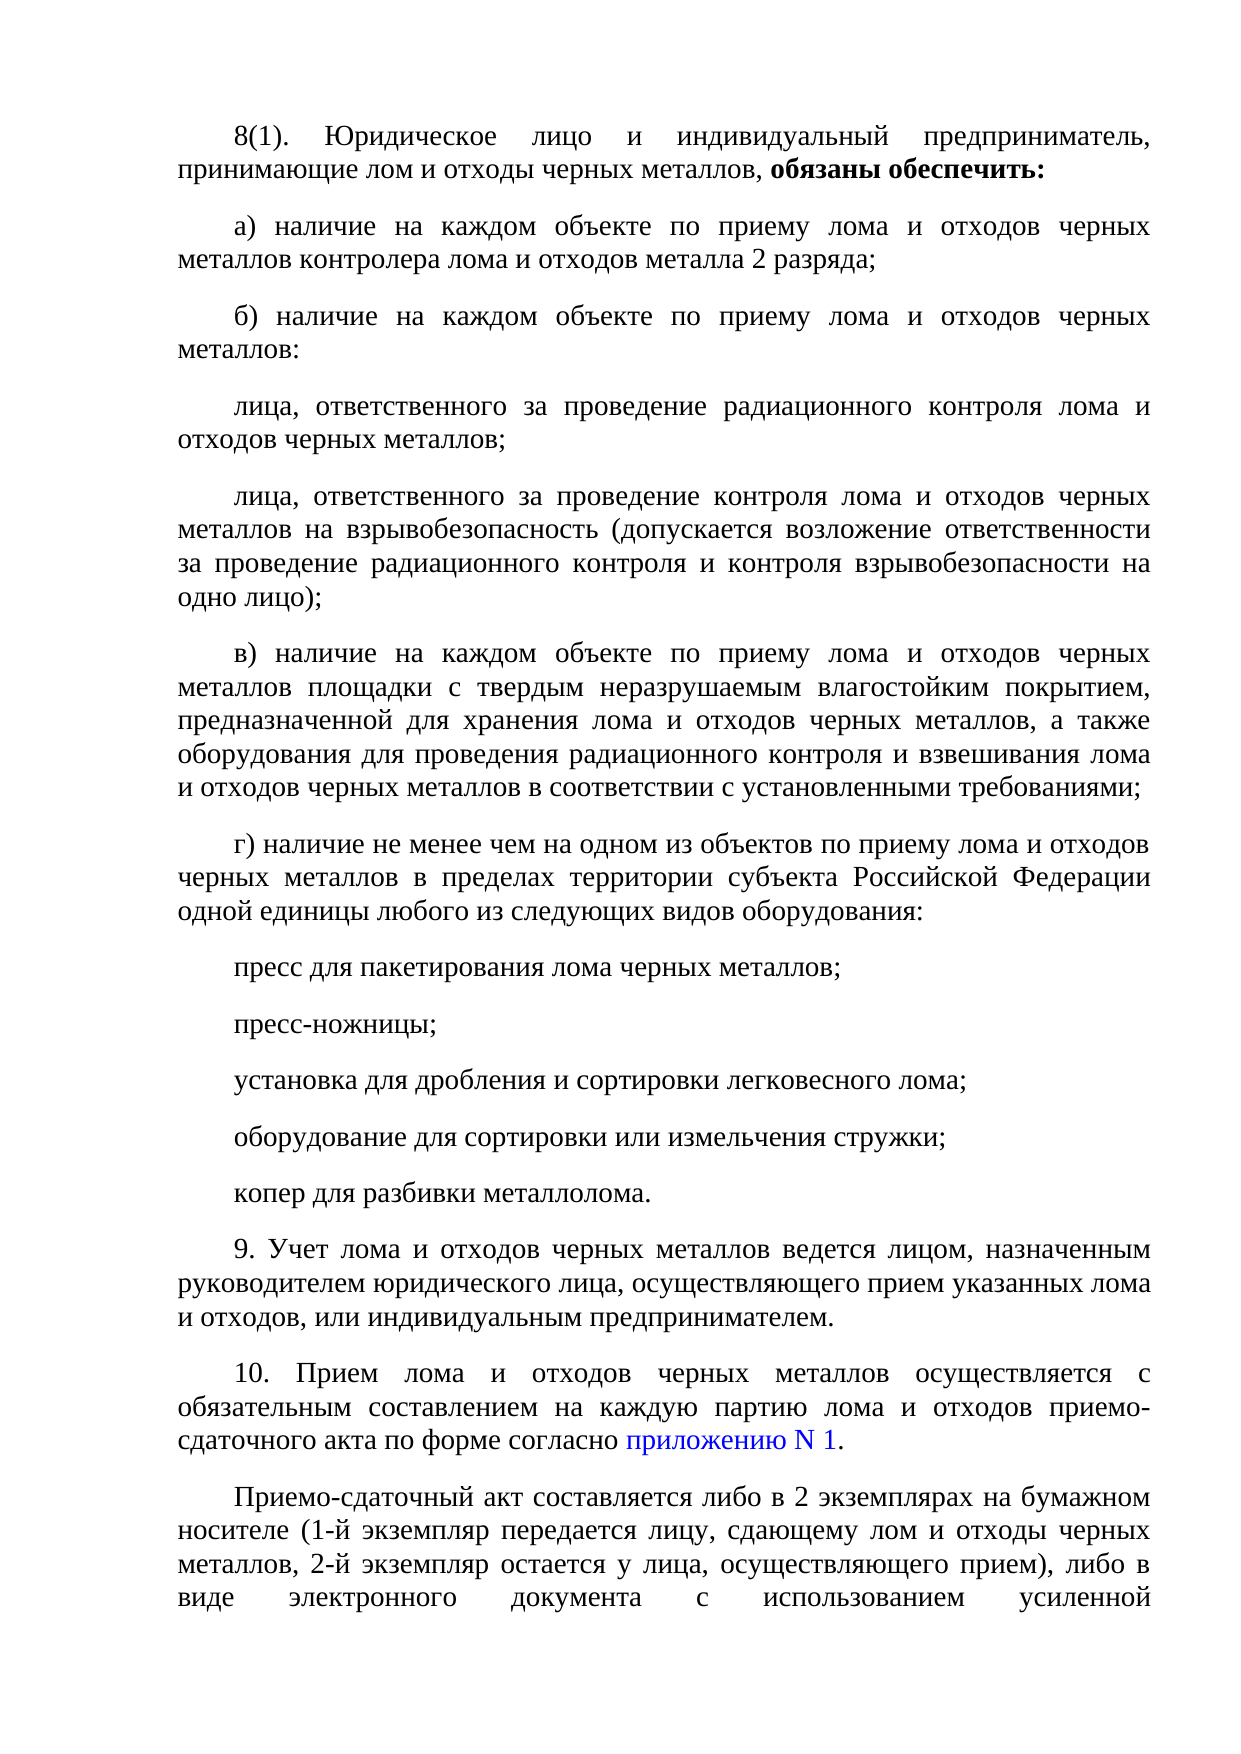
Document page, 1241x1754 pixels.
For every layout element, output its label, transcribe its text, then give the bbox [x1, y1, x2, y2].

text а) наличие на каждом объекте по приему лома и отходов черных металлов контролера лома и отходов металла 2 разряда; [177, 208, 1152, 275]
text в) наличие на каждом объекте по приему лома и отходов черных металлов площадки с твердым неразрушаемым влагостойким покрытием, предназначенной для хранения лома и отходов черных металлов, а также оборудования для проведения радиационного контроля и взвешивания лома и отходов черных металлов в соответствии с установленными требованиями; [177, 635, 1152, 803]
text 9. Учет лома и отходов черных металлов ведется лицом, назначенным руководителем юридического лица, осуществляющего прием указанных лома и отходов, или индивидуальным предпринимателем. [177, 1232, 1152, 1332]
text 10. Прием лома и отходов черных металлов осуществляется с обязательным составлением на каждую партию лома и отходов приемо-сдаточного акта по форме согласно приложению N 1. [177, 1355, 1152, 1456]
text пресс-ножницы; [177, 1006, 1152, 1039]
text лица, ответственного за проведение контроля лома и отходов черных металлов на взрывобезопасность (допускается возложение ответственности за проведение радиационного контроля и контроля взрывобезопасности на одно лицо); [177, 478, 1152, 612]
text 8(1). Юридическое лицо и индивидуальный предприниматель, принимающие лом и отходы черных металлов, обязаны обеспечить: [177, 118, 1152, 185]
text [177, 1479, 1152, 1613]
text пресс для пакетирования лома черных металлов; [177, 949, 1152, 983]
text г) наличие не менее чем на одном из объектов по приему лома и отходов черных металлов в пределах территории субъекта Российской Федерации одной единицы любого из следующих видов оборудования: [177, 826, 1152, 926]
text лица, ответственного за проведение радиационного контроля лома и отходов черных металлов; [177, 388, 1152, 455]
text б) наличие на каждом объекте по приему лома и отходов черных металлов: [177, 298, 1152, 365]
text установка для дробления и сортировки легковесного лома; [177, 1062, 1152, 1096]
text оборудование для сортировки или измельчения стружки; [177, 1119, 1152, 1152]
text копер для разбивки металлолома. [177, 1175, 1152, 1209]
